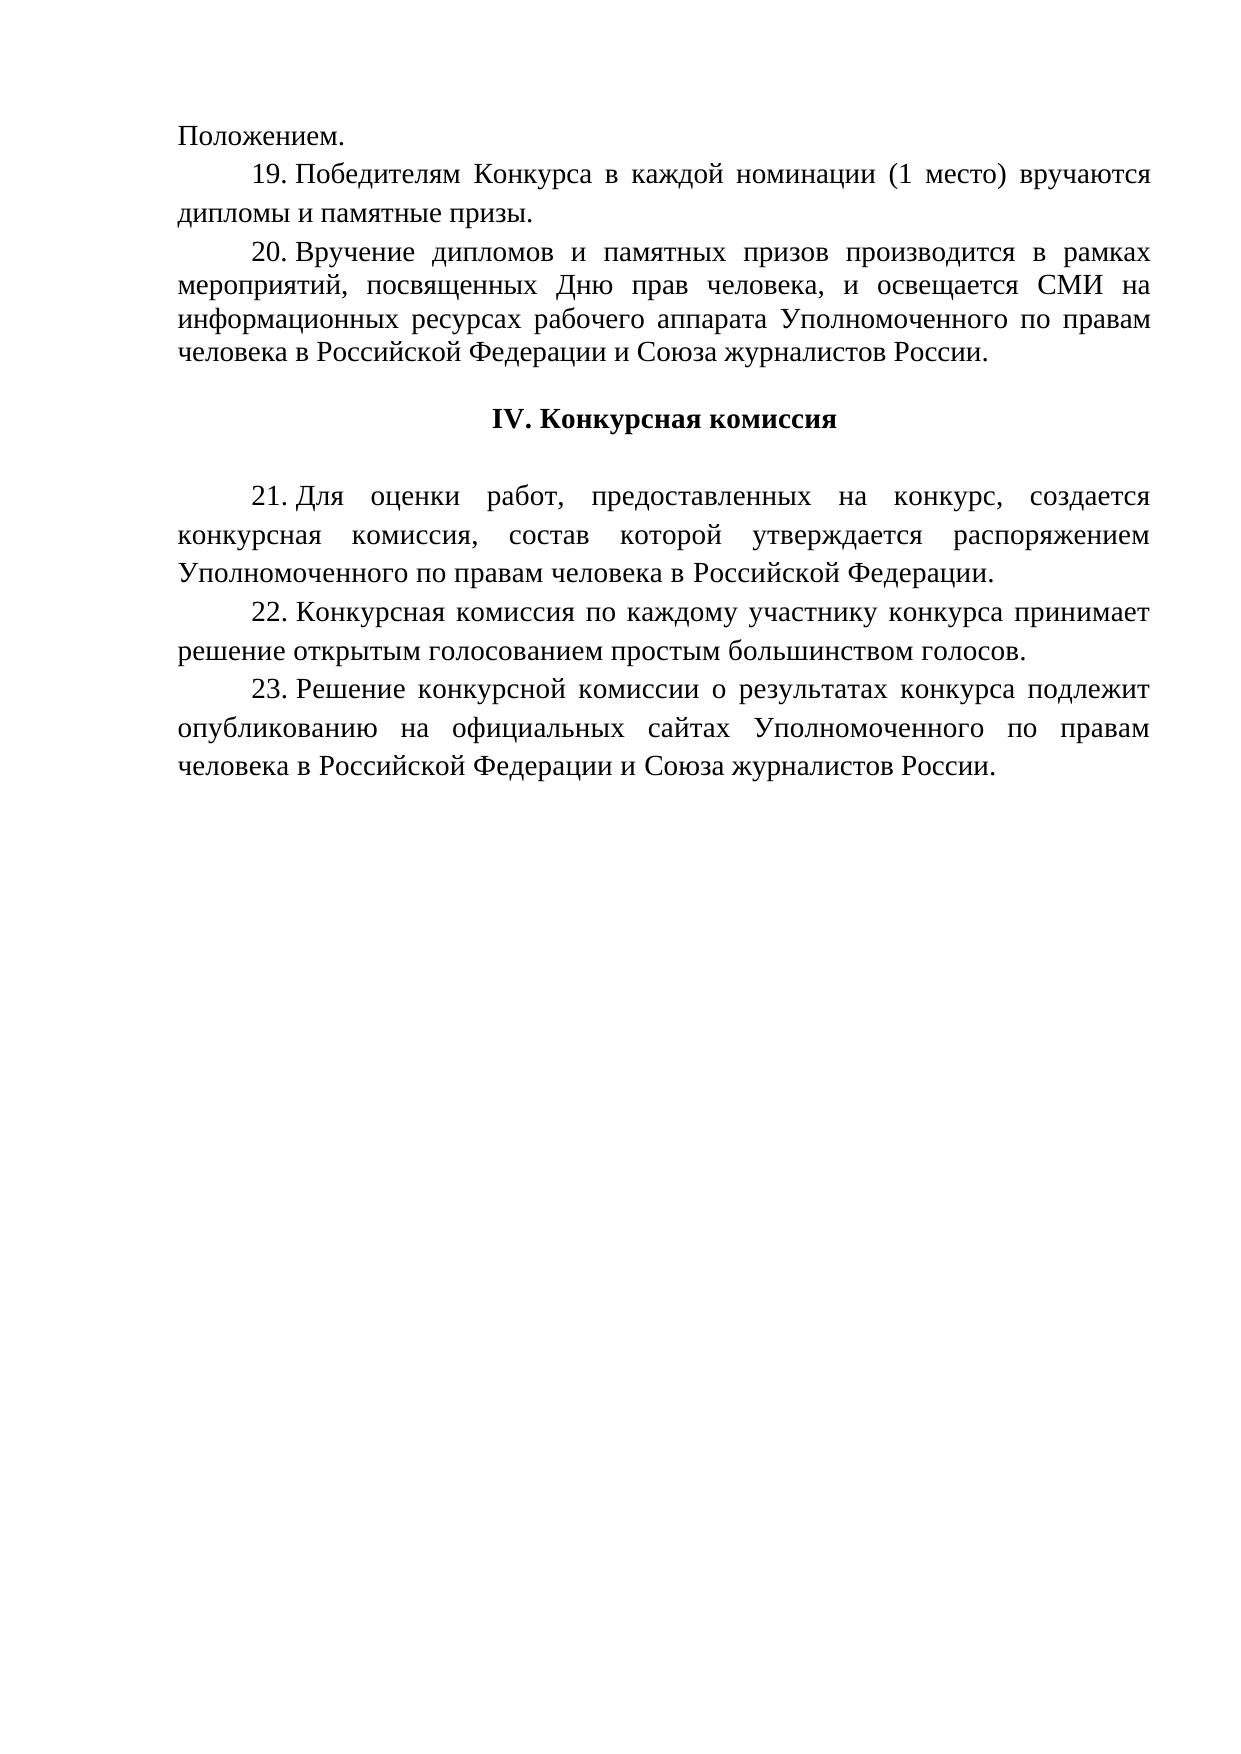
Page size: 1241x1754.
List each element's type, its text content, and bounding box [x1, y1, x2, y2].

text 21. Для оценки работ, предоставленных на конкурс, создается конкурсная комиссия, состав которой утверждается распоряжением Уполномоченного по правам человека в Российской Федерации. [177, 478, 1152, 589]
text 23. Решение конкурсной комиссии о результатах конкурса подлежит опубликованию на официальных сайтах Уполномоченного по правам человека в Российской Федерации и Союза журналистов России. [177, 671, 1152, 782]
text 22. Конкурсная комиссия по каждому участнику конкурса принимает решение открытым голосованием простым большинством голосов. [177, 594, 1152, 666]
text 19. Победителям Конкурса в каждой номинации (1 место) вручаются дипломы и памятные призы. [177, 157, 1152, 229]
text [177, 118, 1152, 152]
text 20. Вручение дипломов и памятных призов производится в рамках мероприятий, посвященных Дню прав человека, и освещается СМИ на информационных ресурсах рабочего аппарата Уполномоченного по правам человека в Российской Федерации и Союза журналистов России. [177, 234, 1152, 368]
text IV. Конкурсная комиссия [177, 401, 1152, 435]
